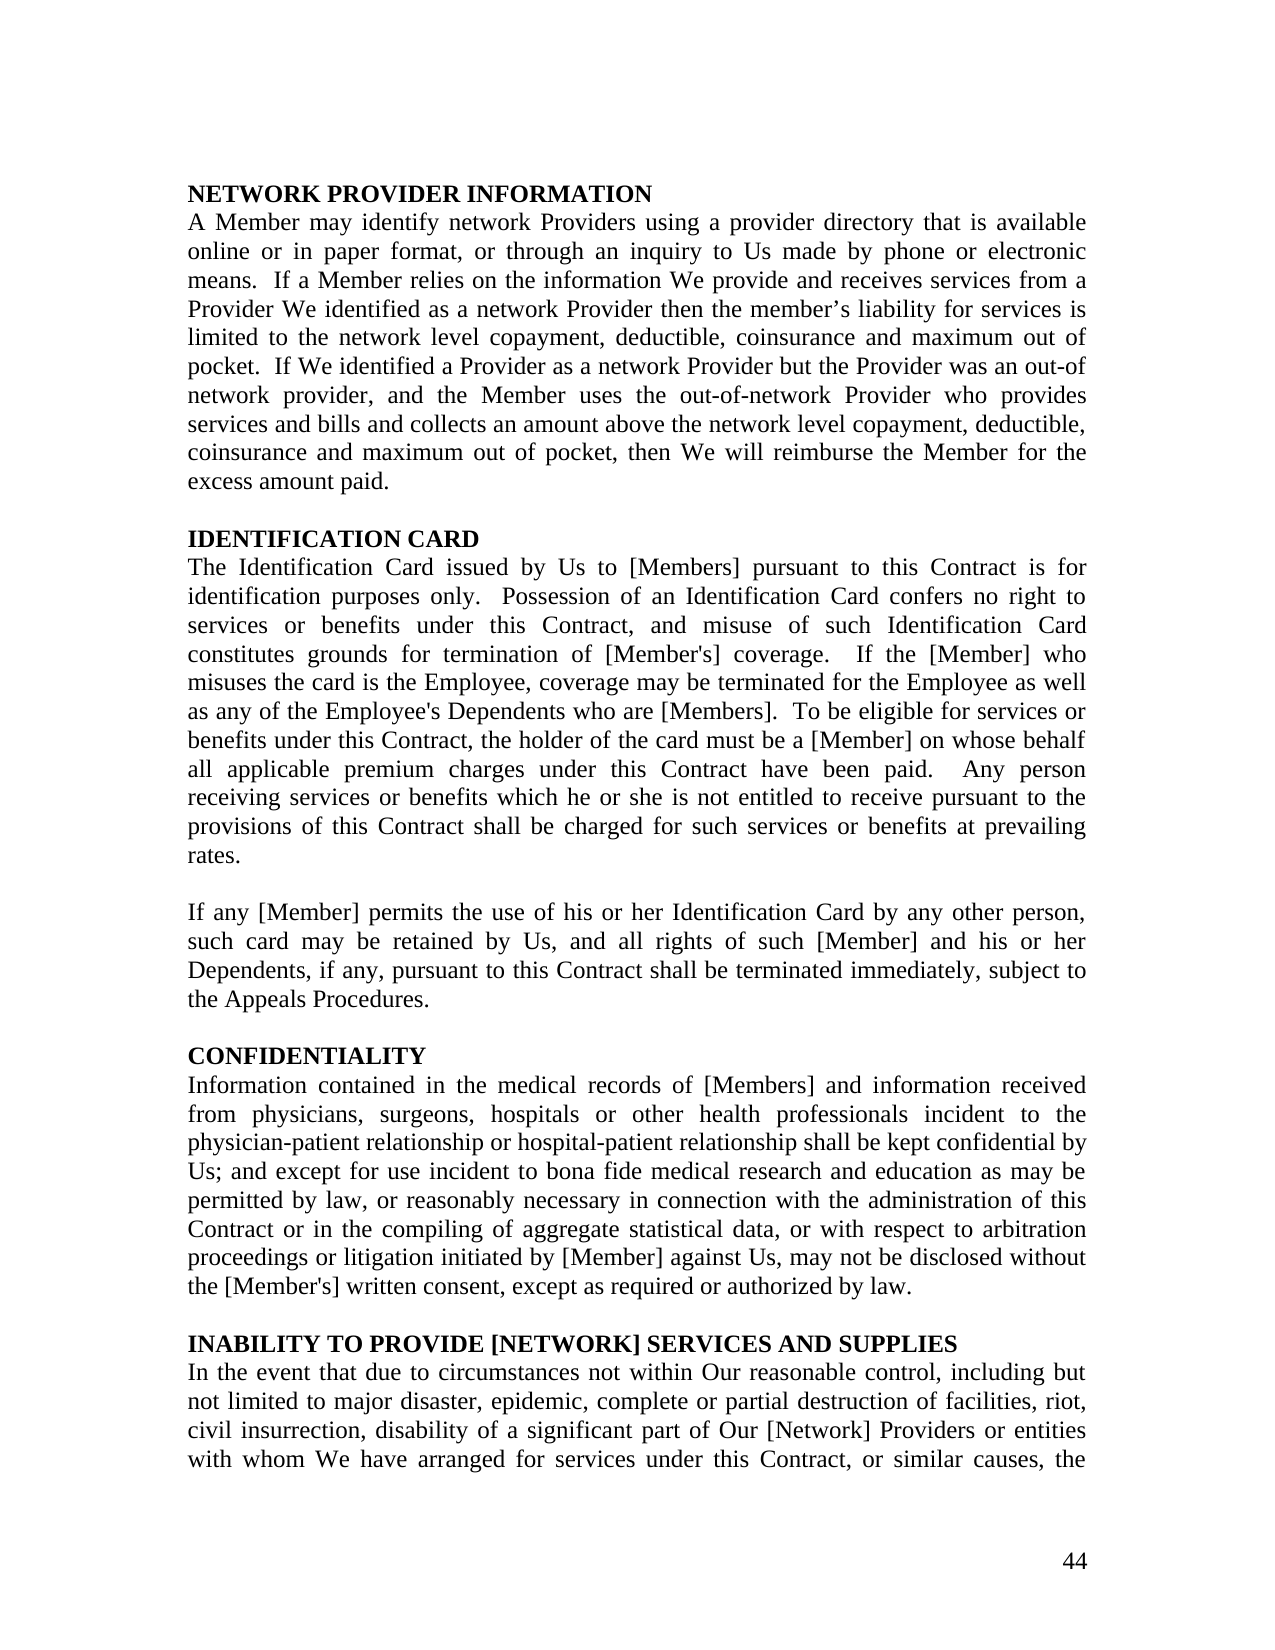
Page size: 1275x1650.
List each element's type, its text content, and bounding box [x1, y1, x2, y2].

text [187, 1357, 1087, 1472]
text Information contained in the medical records of [Members] and information received from physicians, surgeons, hospitals or other health professionals incident to the physician-patient relationship or hospital-patient relationship shall be kept confidential by Us; and except for use incident to bona fide medical research and education as may be permitted by law, or reasonably necessary in connection with the administration of this Contract or in the compiling of aggregate statistical data, or with respect to arbitration proceedings or litigation initiated by [Member] against Us, may not be disclosed without the [Member's] written consent, except as required or authorized by law. [187, 1070, 1087, 1300]
text CONFIDENTIALITY [187, 1041, 1087, 1070]
text INABILITY TO PROVIDE [NETWORK] SERVICES AND SUPPLIES [187, 1329, 1087, 1357]
text IDENTIFICATION CARD [187, 524, 1087, 552]
text NETWORK PROVIDER INFORMATION [187, 179, 1087, 207]
text A Member may identify network Providers using a provider directory that is available online or in paper format, or through an inquiry to Us made by phone or electronic means. If a Member relies on the information We provide and receives services from a Provider We identified as a network Provider then the member’s liability for services is limited to the network level copayment, deductible, coinsurance and maximum out of pocket. If We identified a Provider as a network Provider but the Provider was an out-of network provider, and the Member uses the out-of-network Provider who provides services and bills and collects an amount above the network level copayment, deductible, coinsurance and maximum out of pocket, then We will reimburse the Member for the excess amount paid. [187, 207, 1087, 495]
text The Identification Card issued by Us to [Members] pursuant to this Contract is for identification purposes only. Possession of an Identification Card confers no right to services or benefits under this Contract, and misuse of such Identification Card constitutes grounds for termination of [Member's] coverage. If the [Member] who misuses the card is the Employee, coverage may be terminated for the Employee as well as any of the Employee's Dependents who are [Members]. To be eligible for services or benefits under this Contract, the holder of the card must be a [Member] on whose behalf all applicable premium charges under this Contract have been paid. Any person receiving services or benefits which he or she is not entitled to receive pursuant to the provisions of this Contract shall be charged for such services or benefits at prevailing rates. [187, 552, 1087, 869]
text If any [Member] permits the use of his or her Identification Card by any other person, such card may be retained by Us, and all rights of such [Member] and his or her Dependents, if any, pursuant to this Contract shall be terminated immediately, subject to the Appeals Procedures. [187, 897, 1087, 1012]
